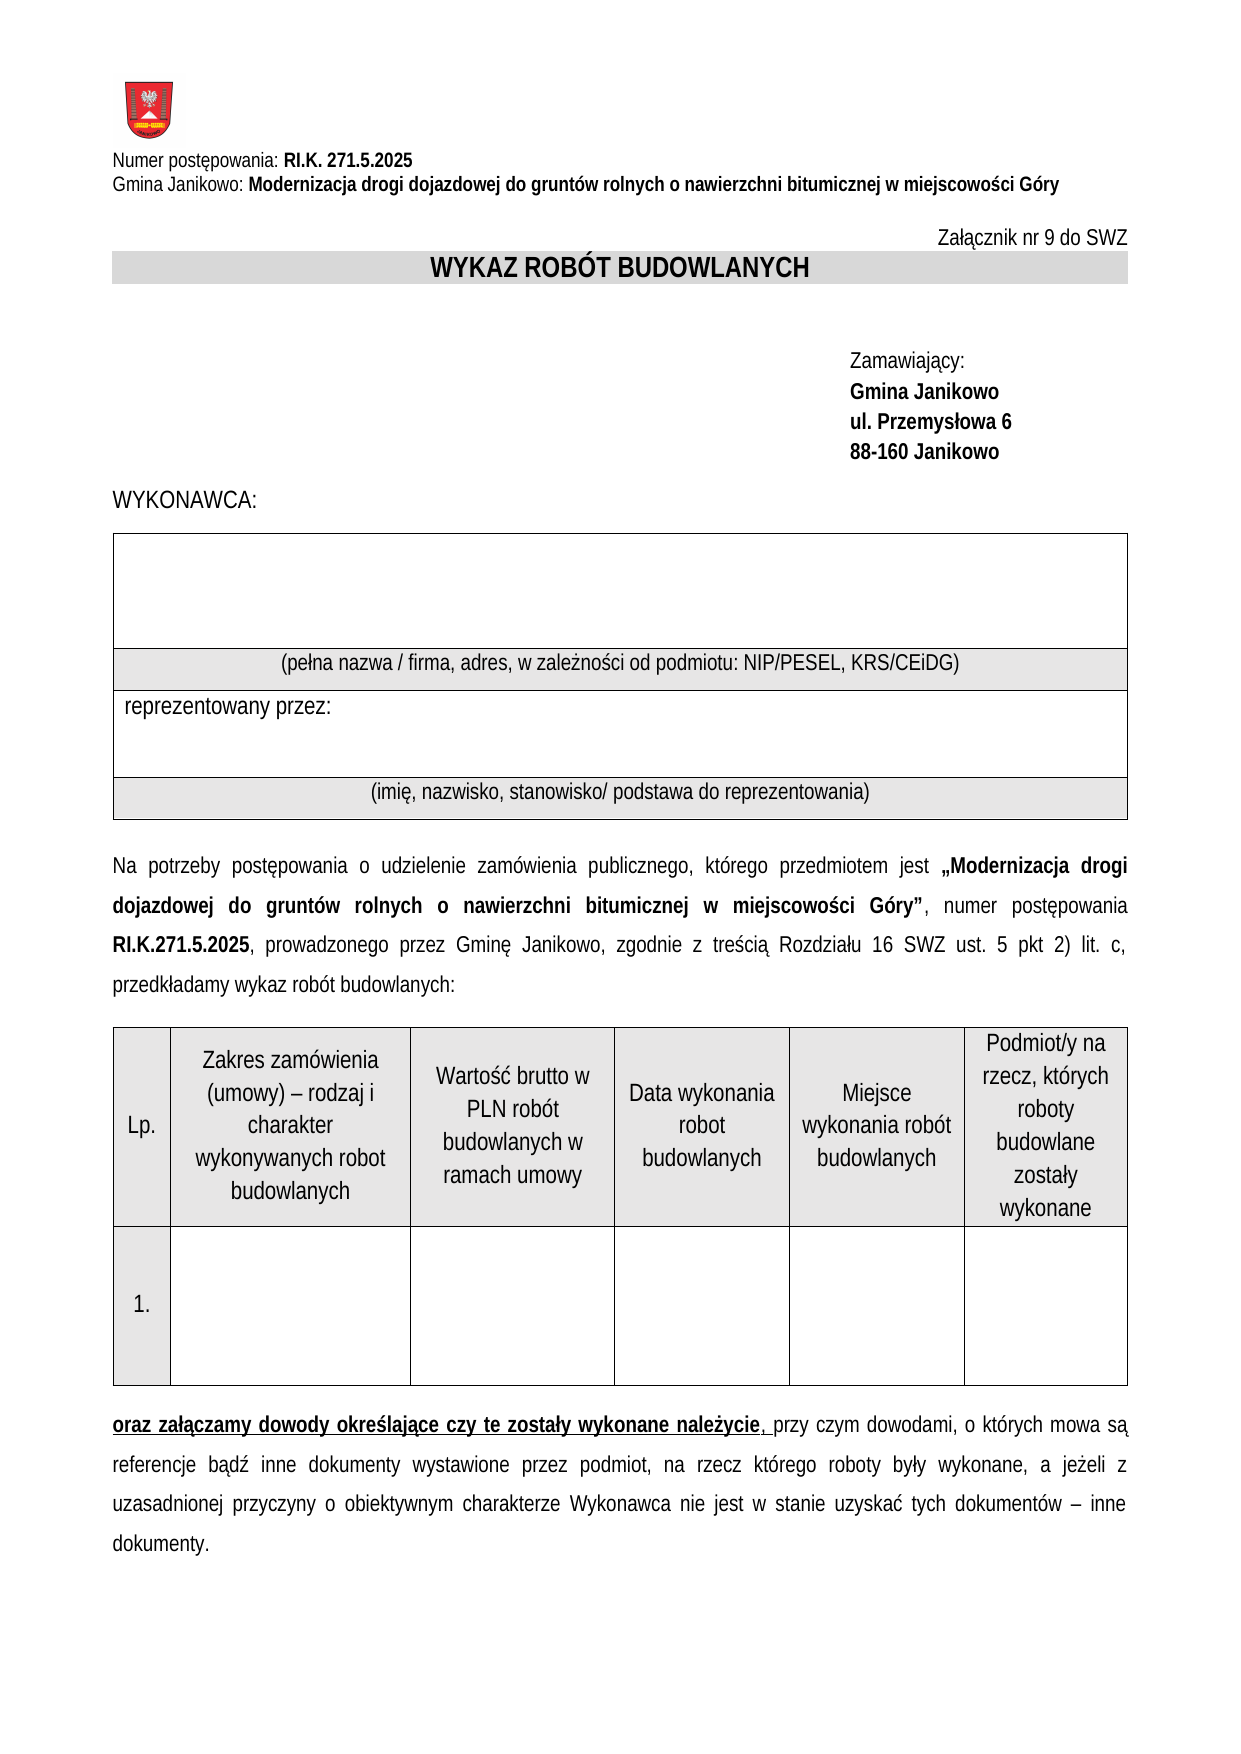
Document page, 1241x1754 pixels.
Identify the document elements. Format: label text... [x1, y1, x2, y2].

text WYKAZ ROBÓT BUDOWLANYCH [112, 251, 1128, 284]
table_cell [790, 1227, 964, 1385]
picture [112, 73, 187, 148]
table_cell [615, 1227, 789, 1385]
table_cell (pełna nazwa / firma, adres, w zależności od podmiotu: NIP/PESEL, KRS/CEiDG) [114, 649, 1127, 690]
table_header Data wykonania robot budowlanych [615, 1028, 789, 1226]
table_header Lp. [114, 1028, 170, 1226]
table_cell 1. [114, 1227, 170, 1385]
text Załącznik nr 9 do SWZ [112, 224, 1128, 251]
table_cell [411, 1227, 614, 1385]
table_header Zakres zamówienia (umowy) – rodzaj i charakter wykonywanych robot budowlanych [171, 1028, 410, 1226]
text oraz załączamy dowody określające czy te zostały wykonane należycie, przy czym dowodami, o których mowa są referencje bądź inne dokumenty wystawione przez podmiot, na rzecz którego roboty były wykonane, a jeżeli z uzasadnionej przyczyny o obiektywnym charakterze Wykonawca nie jest w stanie uzyskać tych dokumentów – inne dokumenty. [112, 1411, 1128, 1556]
table_header Miejsce wykonania robót budowlanych [790, 1028, 964, 1226]
text WYKONAWCA: [112, 485, 1128, 514]
table_cell [171, 1227, 410, 1385]
table_cell [965, 1227, 1127, 1385]
table_cell reprezentowany przez: [114, 691, 1127, 777]
text Zamawiający: Gmina Janikowo ul. Przemysłowa 6 88-160 Janikowo [850, 347, 1128, 464]
table_header Wartość brutto w PLN robót budowlanych w ramach umowy [411, 1028, 614, 1226]
table_header [114, 534, 1127, 648]
table_header Podmiot/y na rzecz, których roboty budowlane zostały wykonane [965, 1028, 1127, 1226]
text Na potrzeby postępowania o udzielenie zamówienia publicznego, którego przedmiotem jest „Modernizacja drogi dojazdowej do gruntów rolnych o nawierzchni bitumicznej w miejscowości Góry”, numer postępowania RI.K.271.5.2025, prowadzonego przez Gminę Janikowo, zgodnie z treścią Rozdziału 16 SWZ ust. 5 pkt 2) lit. c, przedkładamy wykaz robót budowlanych: [112, 852, 1128, 997]
table_cell (imię, nazwisko, stanowisko/ podstawa do reprezentowania) [114, 778, 1127, 818]
